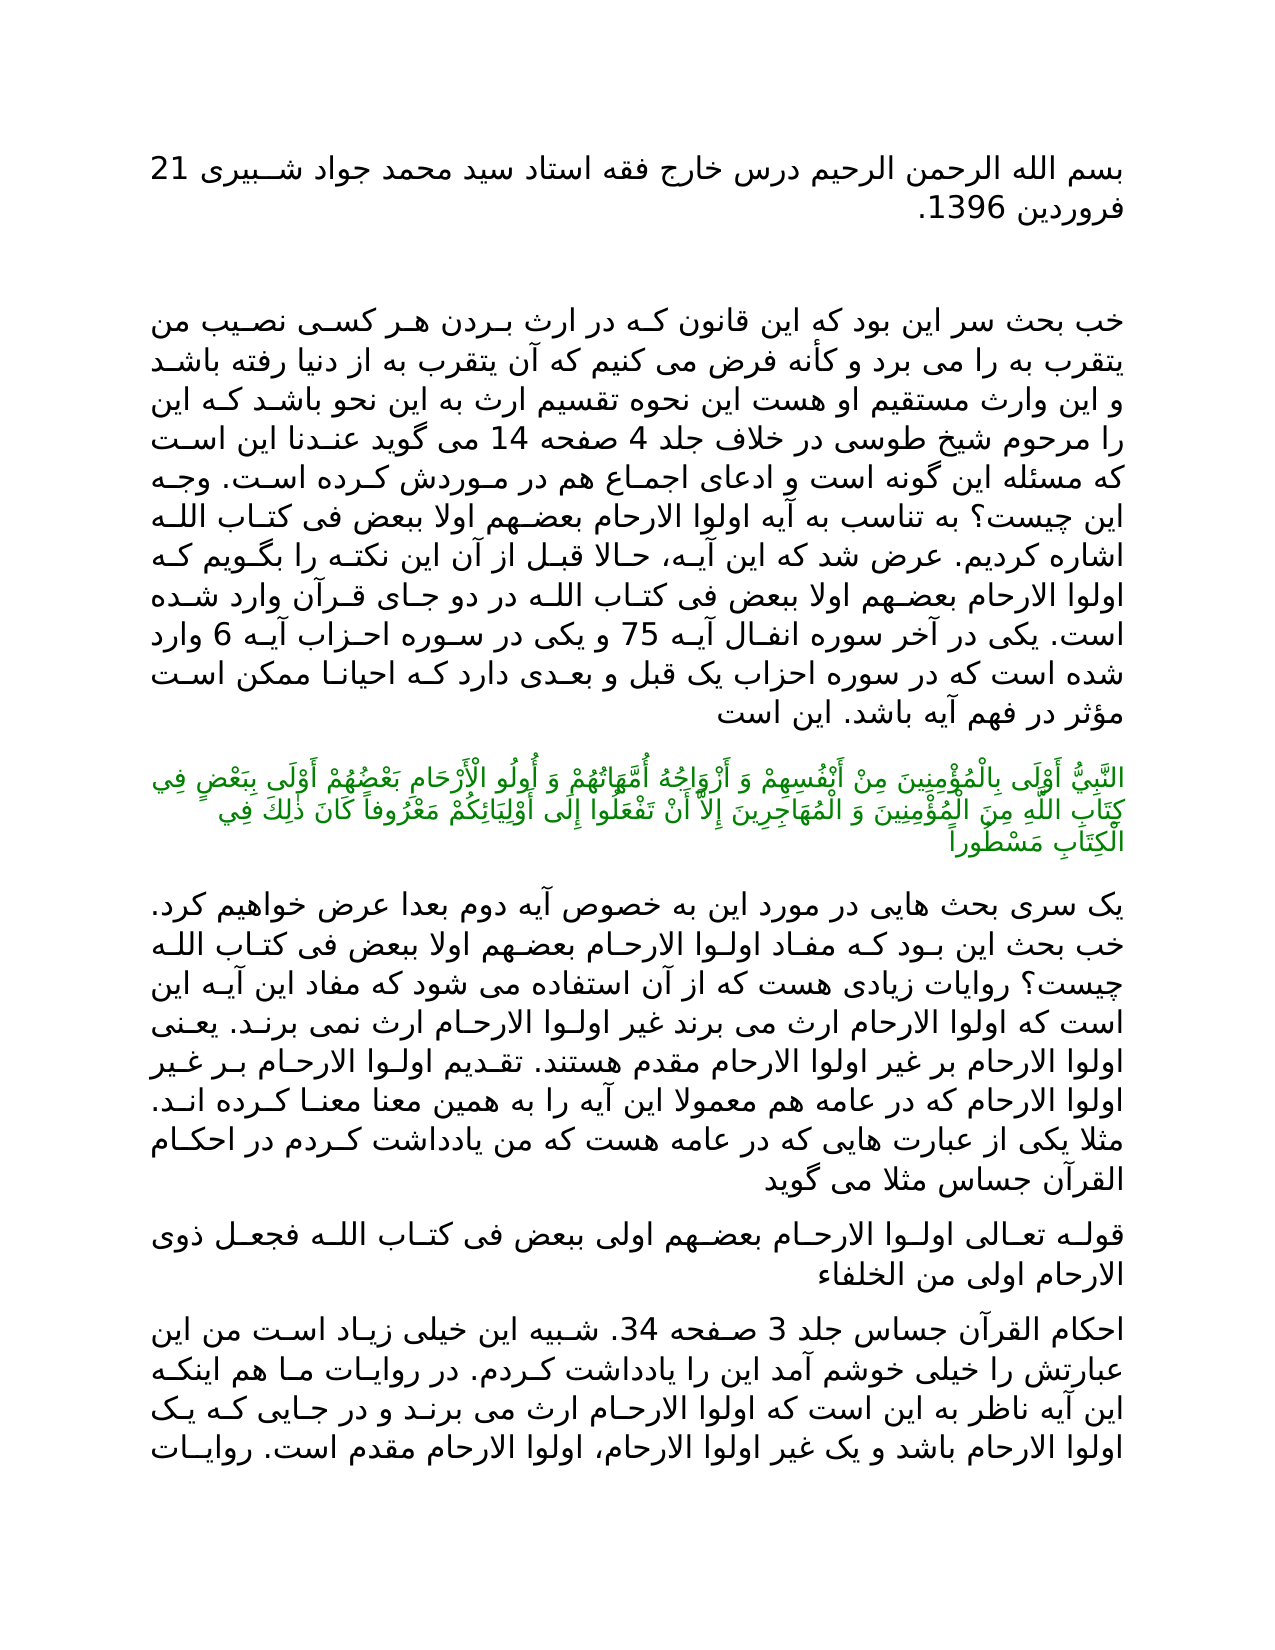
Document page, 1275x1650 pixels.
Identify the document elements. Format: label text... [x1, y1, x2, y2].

text بسم الله الرحمن الرحیم درس خارج فقه استاد سید محمد جواد شبیری 21 فروردین 1396. [150, 150, 1125, 226]
text النَّبِيُّ أَوْلَى بِالْمُؤْمِنِينَ مِنْ أَنْفُسِهِمْ وَ أَزْوَاجُهُ أُمَّهَاتُهُمْ وَ أُولُو الْأَرْحَامِ بَعْضُهُمْ أَوْلَى بِبَعْضٍ فِي كِتَابِ اللَّهِ مِنَ الْمُؤْمِنِينَ وَ الْمُهَاجِرِينَ إِلاَّ أَنْ تَفْعَلُوا إِلَى أَوْلِيَائِكُمْ مَعْرُوفاً كَانَ ذٰلِكَ فِي الْكِتَابِ مَسْطُوراً [150, 763, 1125, 857]
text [150, 1312, 1125, 1466]
text یک سری بحث هایی در مورد این به خصوص آیه دوم بعدا عرض خواهیم کرد. خب بحث این بود که مفاد اولوا الارحام بعضهم اولا ببعض فی کتاب الله چیست؟ روایات زیادی هست که از آن استفاده می شود که مفاد این آیه این است که اولوا الارحام ارث می برند غیر اولوا الارحام ارث نمی برند. یعنی اولوا الارحام بر غیر اولوا الارحام مقدم هستند. تقدیم اولوا الارحام بر غیر اولوا الارحام که در عامه هم معمولا این آیه را به همین معنا معنا کرده اند. مثلا یکی از عبارت هایی که در عامه هست که من یادداشت کردم در احکام القرآن جساس مثلا می گوید [150, 887, 1125, 1197]
text خب بحث سر این بود که این قانون که در ارث بردن هر کسی نصیب من یتقرب به را می برد و کأنه فرض می کنیم که آن یتقرب به از دنیا رفته باشد و این وارث مستقیم او هست این نحوه تقسیم ارث به این نحو باشد که این را مرحوم شیخ طوسی در خلاف جلد 4 صفحه 14 می گوید عندنا این است که مسئله این گونه است و ادعای اجماع هم در موردش کرده است. وجه این چیست؟ به تناسب به آیه اولوا الارحام بعضهم اولا ببعض فی کتاب الله اشاره کردیم. عرض شد که این آیه، حالا قبل از آن این نکته را بگویم که اولوا الارحام بعضهم اولا ببعض فی کتاب الله در دو جای قرآن وارد شده است. یکی در آخر سوره انفال آیه 75 و یکی در سوره احزاب آیه 6 وارد شده است که در سوره احزاب یک قبل و بعدی دارد که احیانا ممکن است مؤثر در فهم آیه باشد. این است [150, 303, 1125, 731]
text قوله تعالی اولوا الارحام بعضهم اولی ببعض فی کتاب الله فجعل ذوی الارحام اولی من الخلفاء [150, 1217, 1125, 1292]
